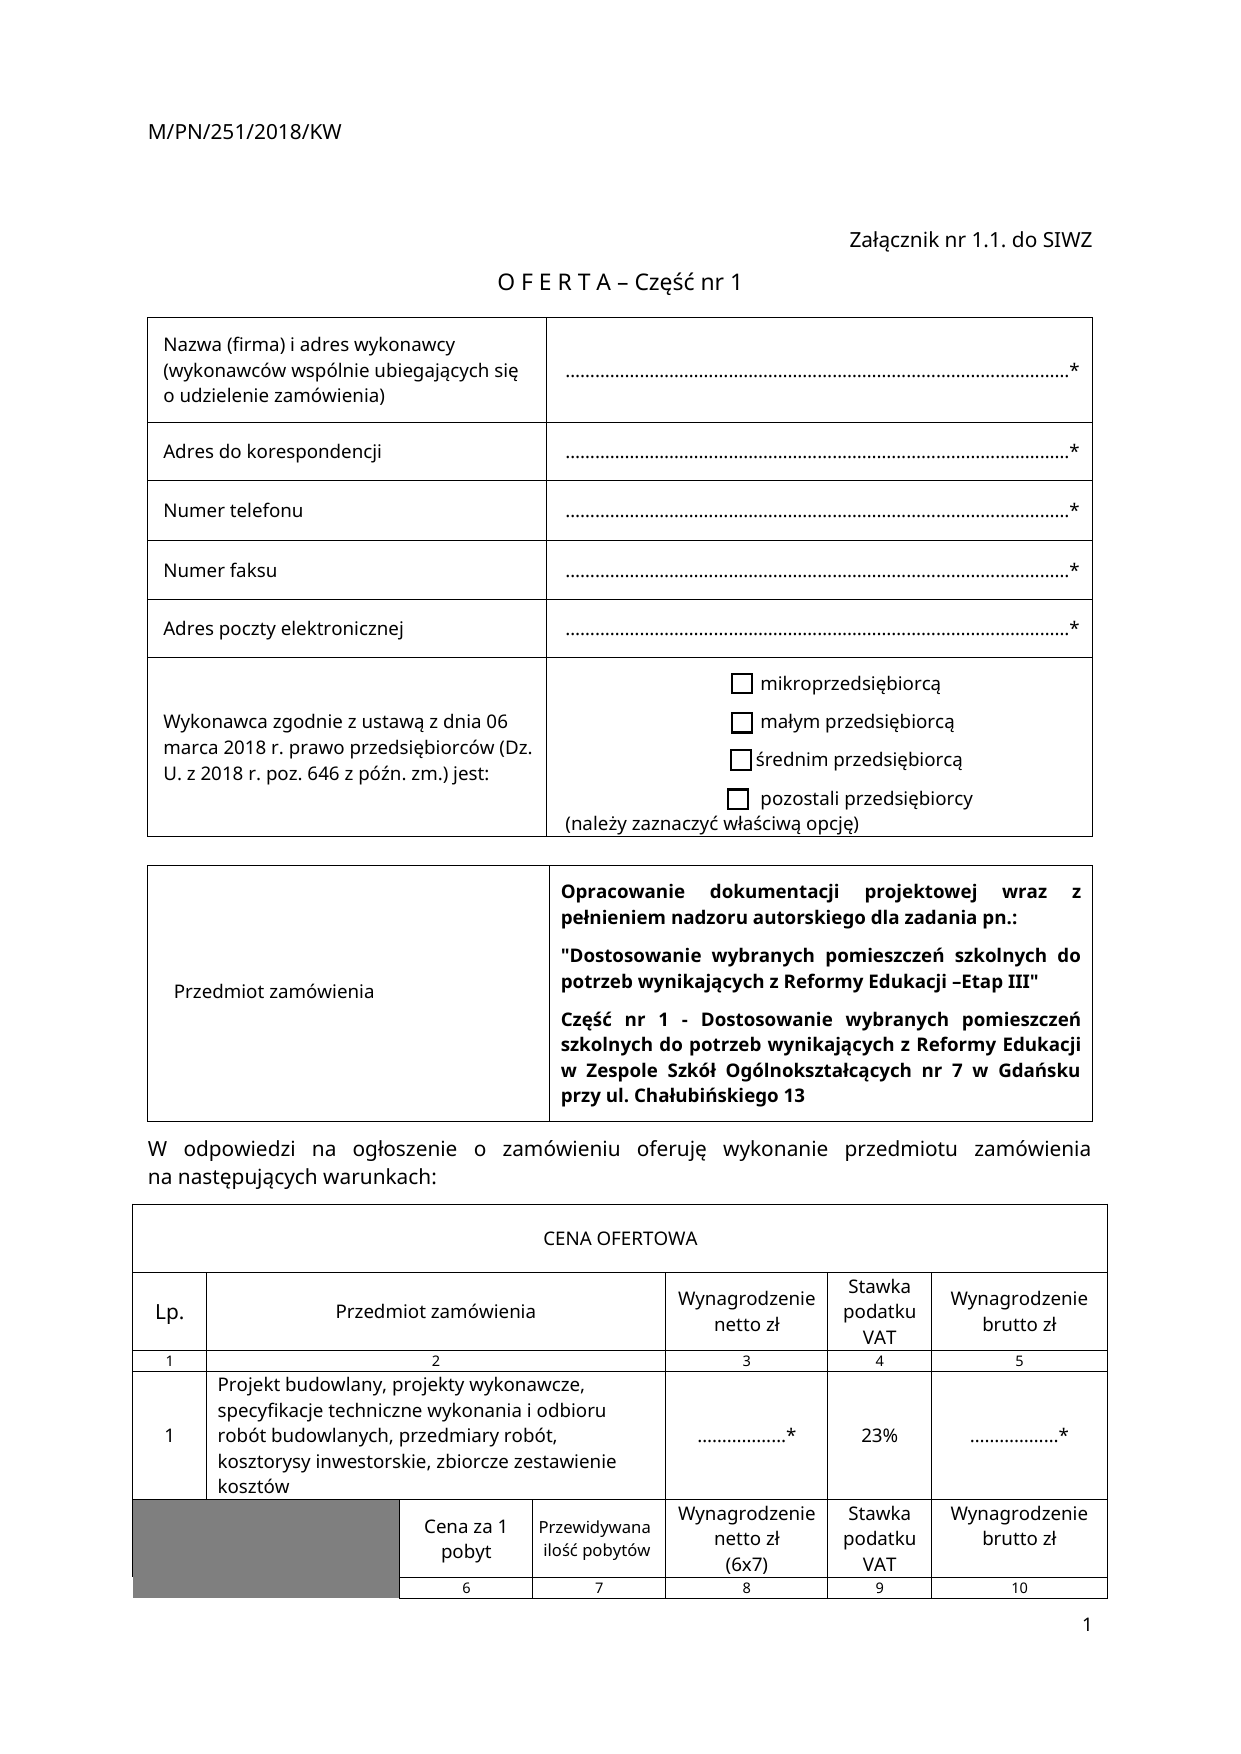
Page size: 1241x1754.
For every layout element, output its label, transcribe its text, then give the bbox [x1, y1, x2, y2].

table_header …………………………………………………………………………………………* [547, 318, 1092, 422]
text W odpowiedzi na ogłoszenie o zamówieniu oferuję wykonanie przedmiotu zamówienia na następujących warunkach: [148, 1134, 1092, 1191]
table_cell Cena za 1 pobyt [400, 1500, 532, 1577]
text O F E R T A – Część nr 1 [148, 266, 1092, 297]
table_cell ………………* [666, 1372, 827, 1499]
table_cell 8 [666, 1578, 827, 1598]
table_cell Projekt budowlany, projekty wykonawcze, specyfikacje techniczne wykonania i odbioru robót budowlanych, przedmiary robót, kosztorysy inwestorskie, zbiorcze zestawienie kosztów [207, 1372, 665, 1499]
table_cell [133, 1500, 399, 1598]
table_cell Przewidywana ilość pobytów [533, 1500, 665, 1577]
table_cell 2 [207, 1351, 665, 1371]
table_cell Przedmiot zamówienia [207, 1273, 665, 1349]
table_cell …………………………………………………………………………………………* [547, 481, 1092, 540]
table_cell 7 [533, 1578, 665, 1598]
table_cell 4 [828, 1351, 931, 1371]
table_cell mikroprzedsiębiorcą małym przedsiębiorcą średnim przedsiębiorcą pozostali przedsiębiorcy (należy zaznaczyć właściwą opcję) [547, 658, 1092, 836]
table_cell 1 [133, 1351, 206, 1371]
table_cell Wykonawca zgodnie z ustawą z dnia 06 marca 2018 r. prawo przedsiębiorców (Dz. U. z 2018 r. poz. 646 z późn. zm.) jest: [148, 658, 546, 836]
table_header Opracowanie dokumentacji projektowej wraz z pełnieniem nadzoru autorskiego dla zadania pn.: "Dostosowanie wybranych pomieszczeń szkolnych do potrzeb wynikających z Reformy Edukacji –Etap III" Część nr 1 - Dostosowanie wybranych pomieszczeń szkolnych do potrzeb wynikających z Reformy Edukacji w Zespole Szkół Ogólnokształcących nr 7 w Gdańsku przy ul. Chałubińskiego 13 [550, 866, 1092, 1121]
table_cell …………………………………………………………………………………………* [547, 423, 1092, 480]
table_cell Numer faksu [148, 541, 546, 599]
table_cell Adres poczty elektronicznej [148, 600, 546, 657]
table_header Nazwa (firma) i adres wykonawcy (wykonawców wspólnie ubiegających się o udzielenie zamówienia) [148, 318, 546, 422]
table_cell 5 [932, 1351, 1107, 1371]
table_header CENA OFERTOWA [133, 1205, 1107, 1272]
table_header Przedmiot zamówienia [148, 866, 549, 1121]
table_cell Numer telefonu [148, 481, 546, 540]
table_cell Wynagrodzenie netto zł (6x7) [666, 1500, 827, 1577]
table_cell …………………………………………………………………………………………* [547, 541, 1092, 599]
table_cell Wynagrodzenie brutto zł [932, 1500, 1107, 1577]
table_cell Stawka podatku VAT [828, 1273, 931, 1349]
table_cell 1 [133, 1372, 206, 1499]
table_cell Wynagrodzenie netto zł [666, 1273, 827, 1349]
table_cell …………………………………………………………………………………………* [547, 600, 1092, 657]
text Załącznik nr 1.1. do SIWZ [148, 225, 1092, 253]
table_cell ………………* [932, 1372, 1107, 1499]
table_cell Wynagrodzenie brutto zł [932, 1273, 1107, 1349]
table_cell 6 [400, 1578, 532, 1598]
table_cell 23% [828, 1372, 931, 1499]
table_cell Stawka podatku VAT [828, 1500, 931, 1577]
table_cell 3 [666, 1351, 827, 1371]
table_cell 9 [828, 1578, 931, 1598]
table_cell 10 [932, 1578, 1107, 1598]
table_cell Adres do korespondencji [148, 423, 546, 480]
table_cell Lp. [133, 1273, 206, 1349]
